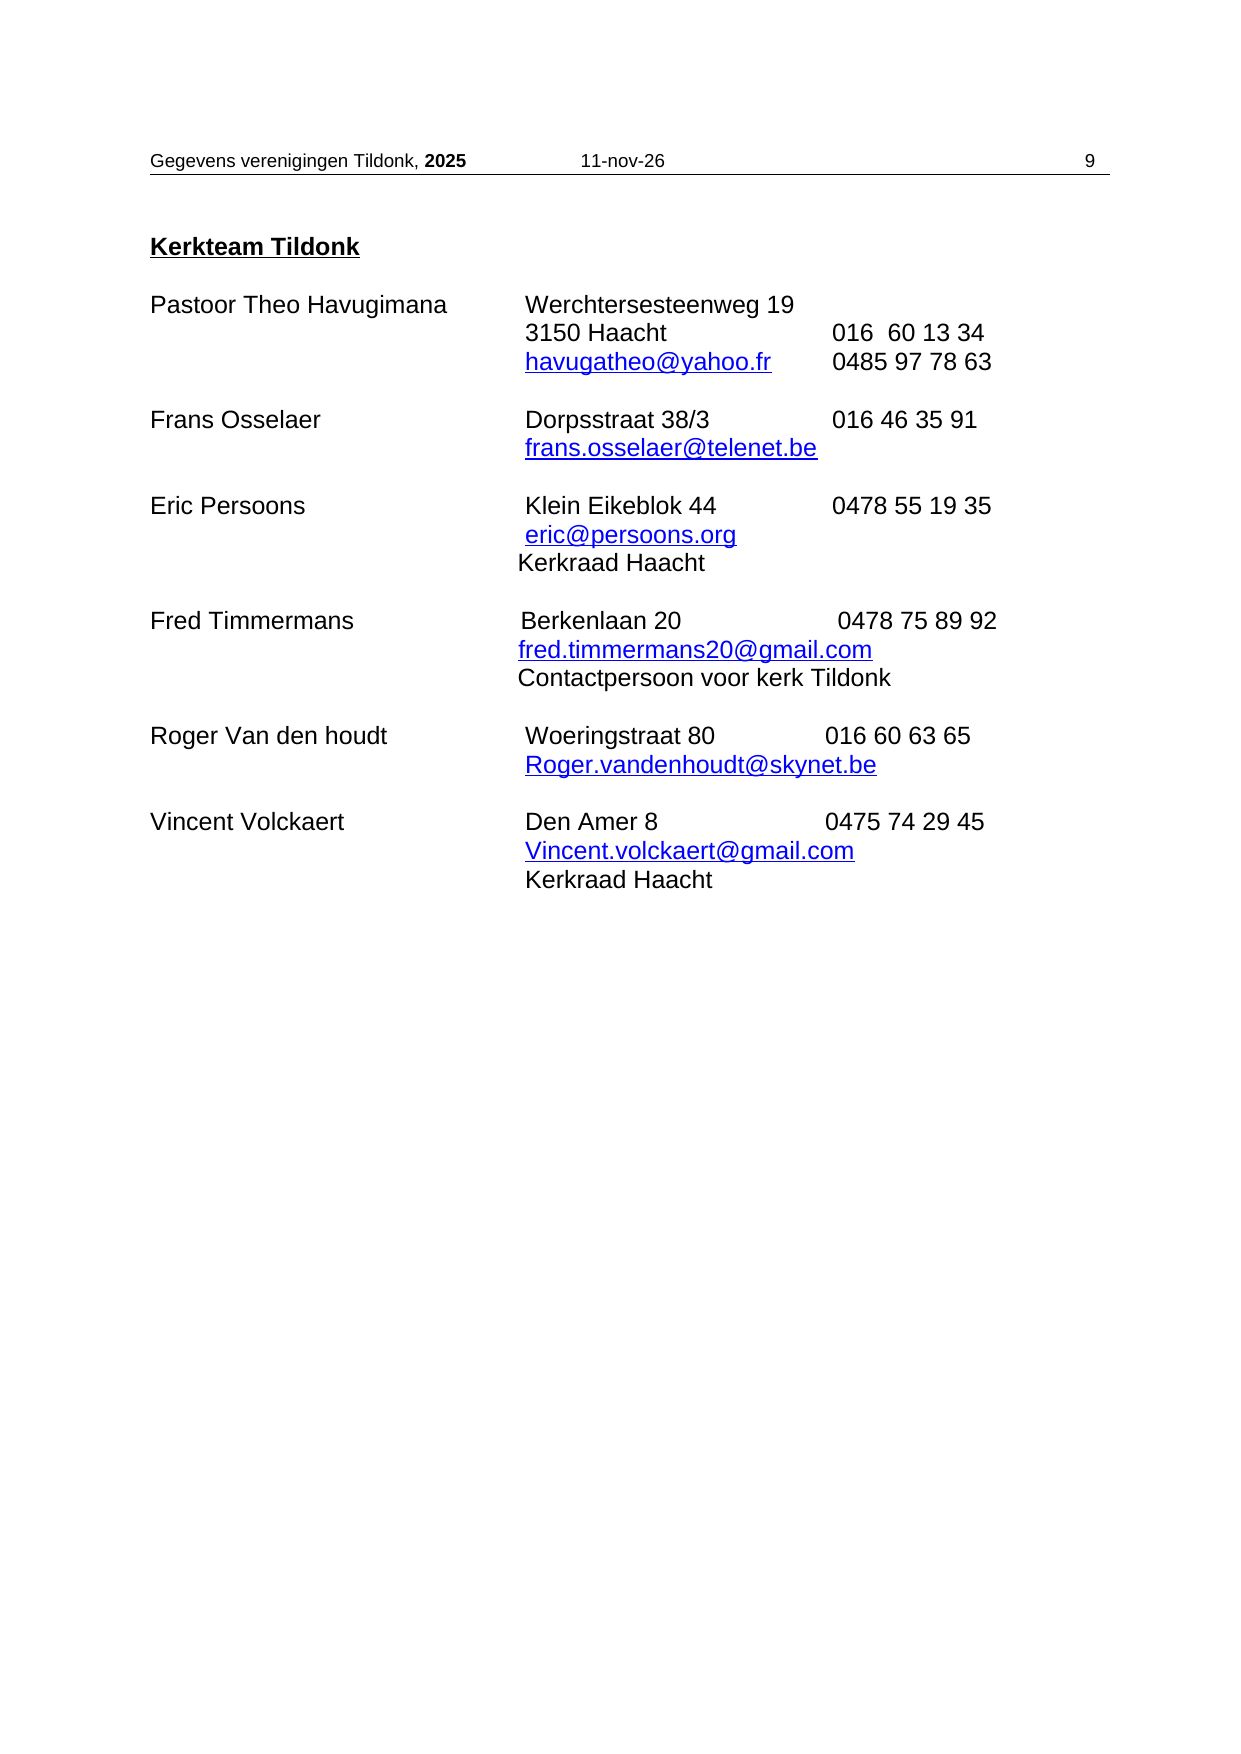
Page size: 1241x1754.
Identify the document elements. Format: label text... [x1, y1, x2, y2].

text Kerkraad Haacht [150, 865, 1110, 893]
text frans.osselaer@telenet.be [150, 433, 1110, 462]
text eric@persoons.org [150, 520, 1110, 548]
text Roger.vandenhoudt@skynet.be [150, 750, 1110, 778]
text Vincent Volckaert Den Amer 8 0475 74 29 45 [150, 807, 1110, 836]
text Pastoor Theo Havugimana Werchtersesteenweg 19 [150, 290, 1110, 318]
text fred.timmermans20@gmail.com [150, 635, 1110, 663]
text Kerkraad Haacht [150, 548, 1110, 577]
text Frans Osselaer Dorpsstraat 38/3 016 46 35 91 [150, 405, 1110, 433]
text Vincent.volckaert@gmail.com [150, 836, 1110, 865]
text Eric Persoons Klein Eikeblok 44 0478 55 19 35 [150, 491, 1110, 520]
text Kerkteam Tildonk [150, 232, 1110, 261]
text 3150 Haacht 016 60 13 34 havugatheo@yahoo.fr 0485 97 78 63 [450, 318, 1110, 376]
text Contactpersoon voor kerk Tildonk [150, 663, 1110, 692]
text Roger Van den houdt Woeringstraat 80 016 60 63 65 [150, 721, 1110, 750]
text Fred Timmermans Berkenlaan 20 0478 75 89 92 [150, 606, 1110, 635]
